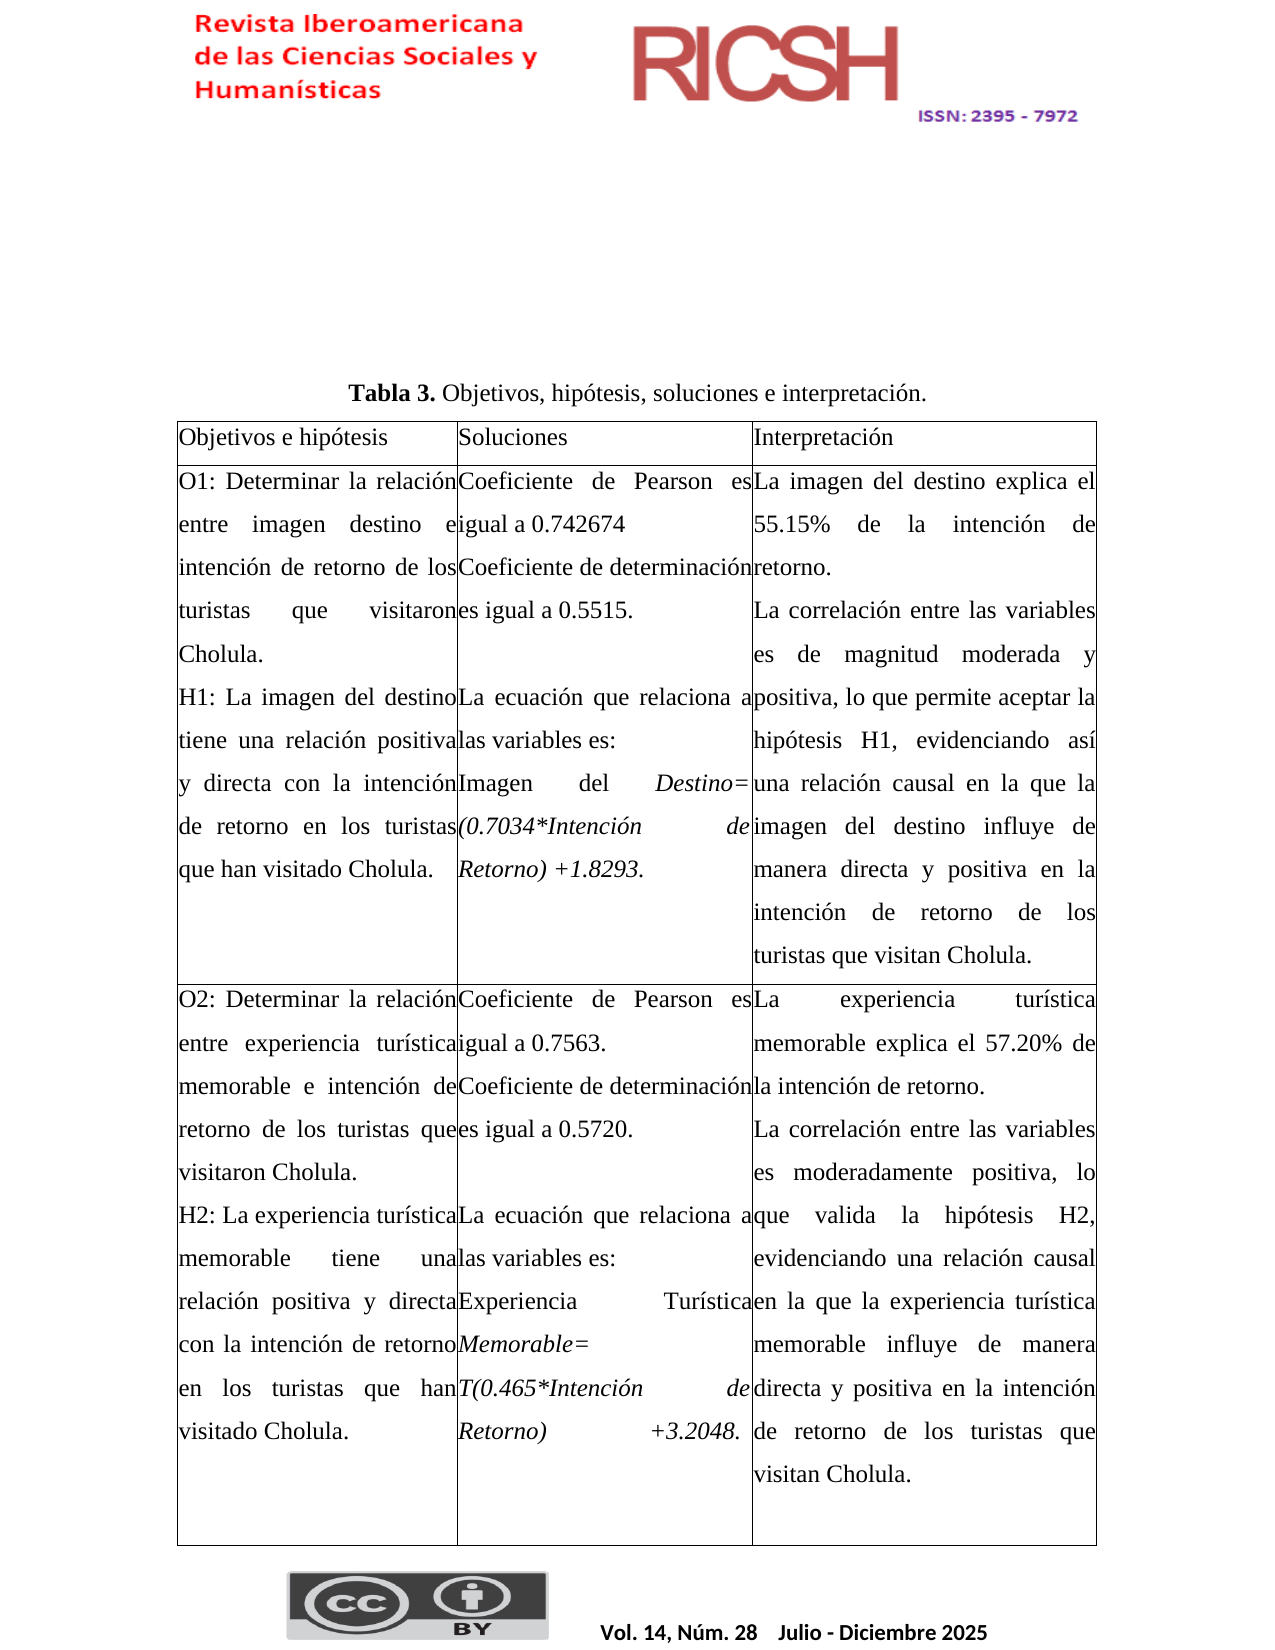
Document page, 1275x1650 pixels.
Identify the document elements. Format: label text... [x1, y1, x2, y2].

table_cell O1: Determinar la relación entre imagen destino e intención de retorno de los turistas que visitaron Cholula. H1: La imagen del destino tiene una relación positiva y directa con la intención de retorno en los turistas que han visitado Cholula. [178, 466, 457, 983]
picture [194, 14, 1081, 124]
table_header Objetivos e hipótesis [178, 422, 457, 465]
table_cell Coeficiente de Pearson es igual a 0.7563. Coeficiente de determinación es igual a 0.5720. La ecuación que relaciona a las variables es: Experiencia Turística Memorable= T(0.465*Intención de Retorno) +3.2048. [458, 985, 752, 1545]
table_cell Coeficiente de Pearson es igual a 0.742674 Coeficiente de determinación es igual a 0.5515. La ecuación que relaciona a las variables es: Imagen del Destino= (0.7034*Intención de Retorno) +1.8293. [458, 466, 752, 983]
table_cell La imagen del destino explica el 55.15% de la intención de retorno. La correlación entre las variables es de magnitud moderada y positiva, lo que permite aceptar la hipótesis H1, evidenciando así una relación causal en la que la imagen del destino influye de manera directa y positiva en la intención de retorno de los turistas que visitan Cholula. [753, 466, 1096, 983]
table_cell La experiencia turística memorable explica el 57.20% de la intención de retorno. La correlación entre las variables es moderadamente positiva, lo que valida la hipótesis H2, evidenciando una relación causal en la que la experiencia turística memorable influye de manera directa y positiva en la intención de retorno de los turistas que visitan Cholula. [753, 985, 1096, 1545]
table_header Soluciones [458, 422, 752, 465]
text Tabla 3. Objetivos, hipótesis, soluciones e interpretación. [177, 378, 1098, 407]
table_cell O2: Determinar la relación entre experiencia turística memorable e intención de retorno de los turistas que visitaron Cholula. H2: La experiencia turística memorable tiene una relación positiva y directa con la intención de retorno en los turistas que han visitado Cholula. [178, 985, 457, 1545]
table_header Interpretación [753, 422, 1096, 465]
picture [286, 1571, 549, 1640]
